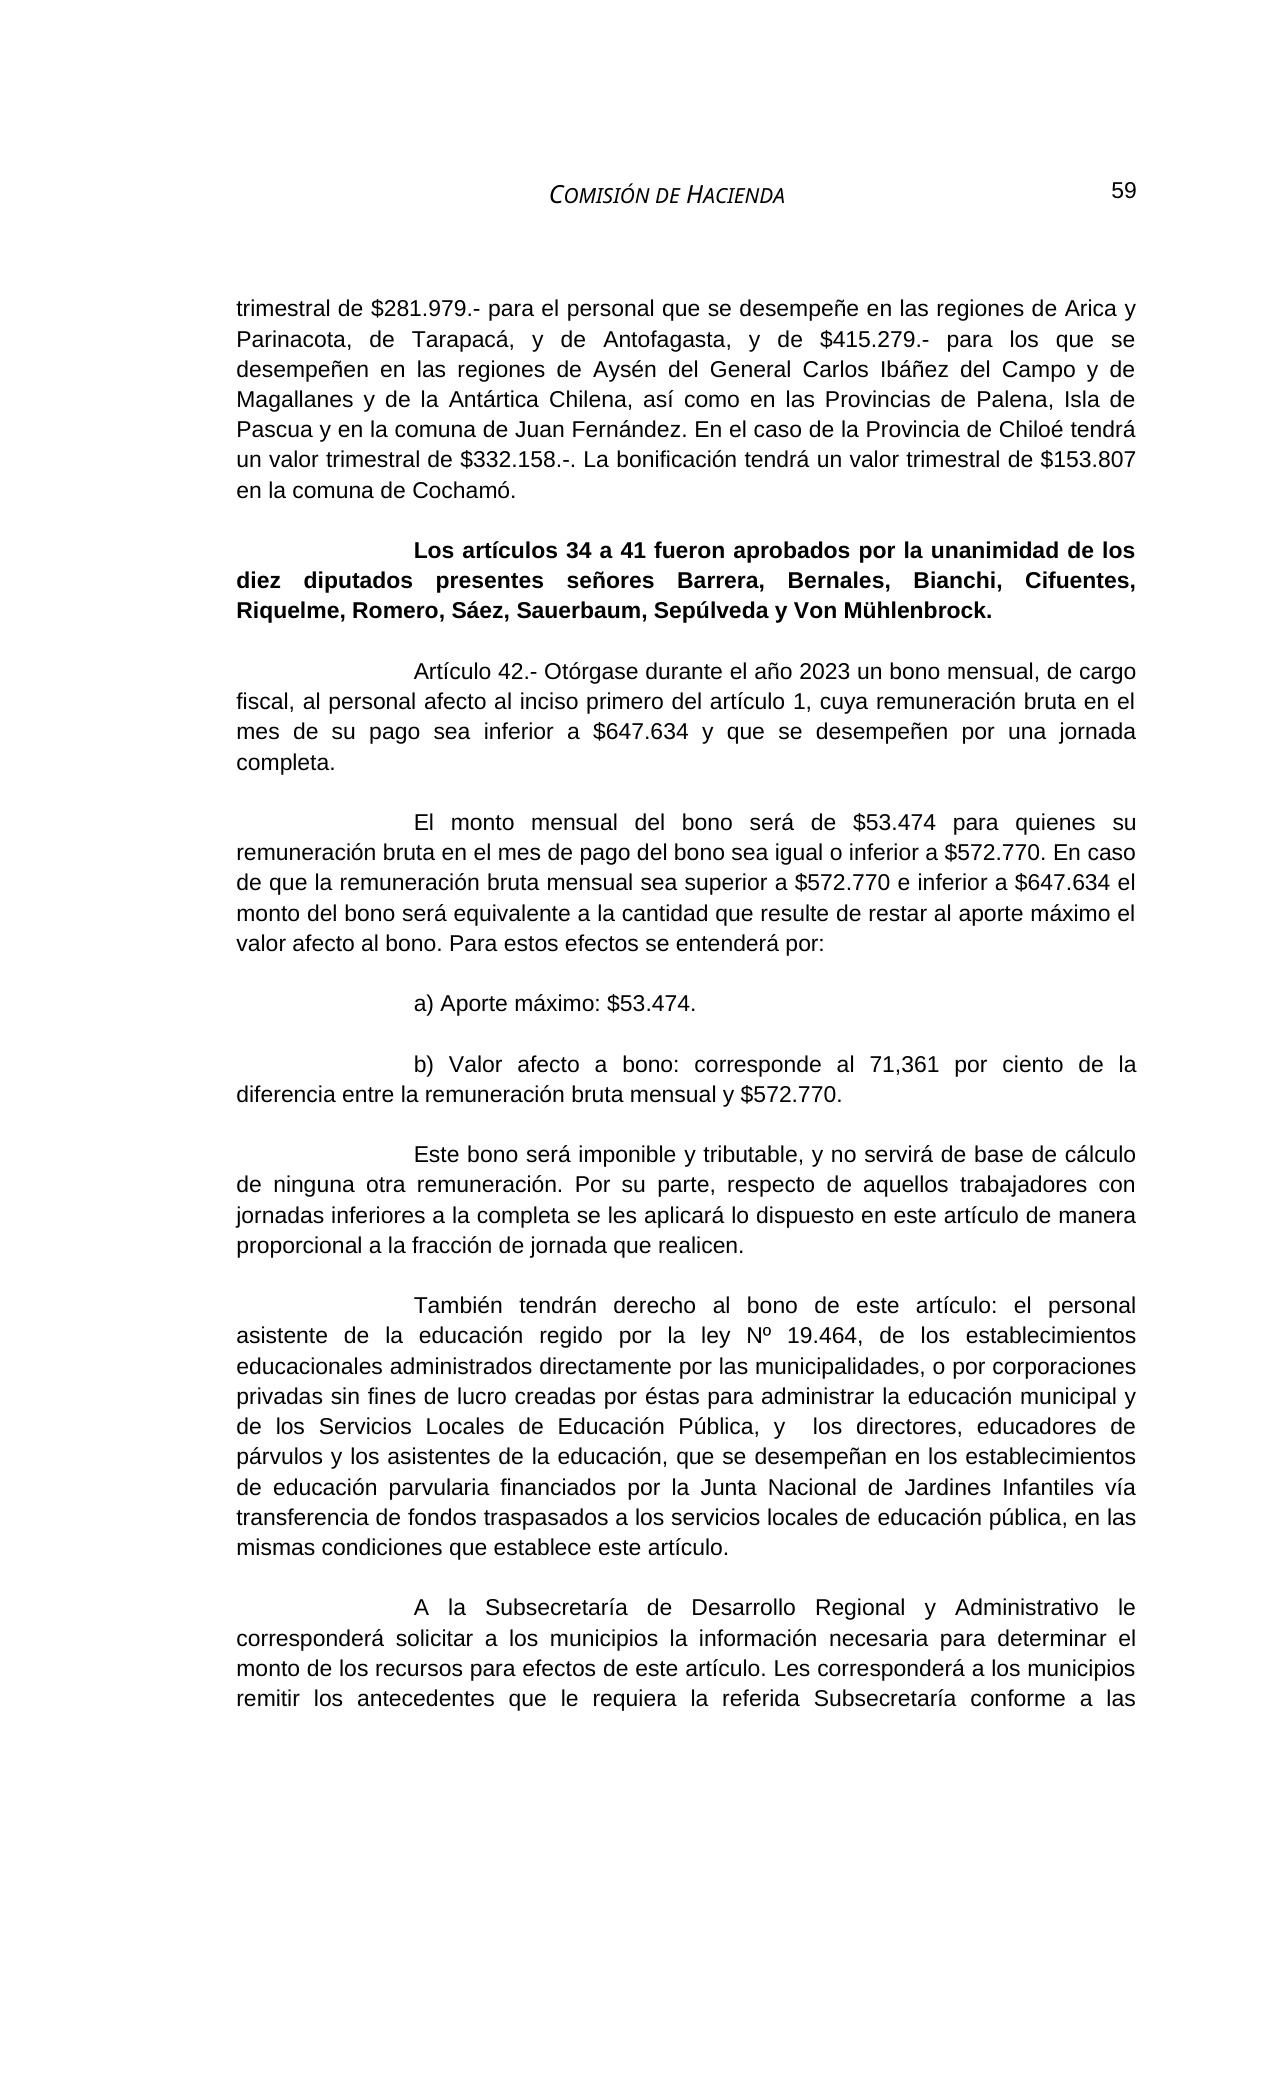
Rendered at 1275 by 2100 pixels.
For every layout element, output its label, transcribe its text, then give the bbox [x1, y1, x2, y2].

text a) Aporte máximo: $53.474. [236, 990, 1137, 1016]
text b) Valor afecto a bono: corresponde al 71,361 por ciento de la diferencia entre la remuneración bruta mensual y $572.770. [236, 1051, 1137, 1107]
text Artículo 42.- Otórgase durante el año 2023 un bono mensual, de cargo fiscal, al personal afecto al inciso primero del artículo 1, cuya remuneración bruta en el mes de su pago sea inferior a $647.634 y que se desempeñen por una jornada completa. [236, 658, 1137, 775]
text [236, 295, 1137, 503]
text También tendrán derecho al bono de este artículo: el personal asistente de la educación regido por la ley Nº 19.464, de los establecimientos educacionales administrados directamente por las municipalidades, o por corporaciones privadas sin fines de lucro creadas por éstas para administrar la educación municipal y de los Servicios Locales de Educación Pública, y los directores, educadores de párvulos y los asistentes de la educación, que se desempeñan en los establecimientos de educación parvularia financiados por la Junta Nacional de Jardines Infantiles vía transferencia de fondos traspasados a los servicios locales de educación pública, en las mismas condiciones que establece este artículo. [236, 1292, 1137, 1560]
text Este bono será imponible y tributable, y no servirá de base de cálculo de ninguna otra remuneración. Por su parte, respecto de aquellos trabajadores con jornadas inferiores a la completa se les aplicará lo dispuesto en este artículo de manera proporcional a la fracción de jornada que realicen. [236, 1141, 1137, 1258]
text El monto mensual del bono será de $53.474 para quienes su remuneración bruta en el mes de pago del bono sea igual o inferior a $572.770. En caso de que la remuneración bruta mensual sea superior a $572.770 e inferior a $647.634 el monto del bono será equivalente a la cantidad que resulte de restar al aporte máximo el valor afecto al bono. Para estos efectos se entenderá por: [236, 809, 1137, 956]
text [236, 1594, 1137, 1711]
text Los artículos 34 a 41 fueron aprobados por la unanimidad de los diez diputados presentes señores Barrera, Bernales, Bianchi, Cifuentes, Riquelme, Romero, Sáez, Sauerbaum, Sepúlveda y Von Mühlenbrock. [236, 537, 1137, 624]
